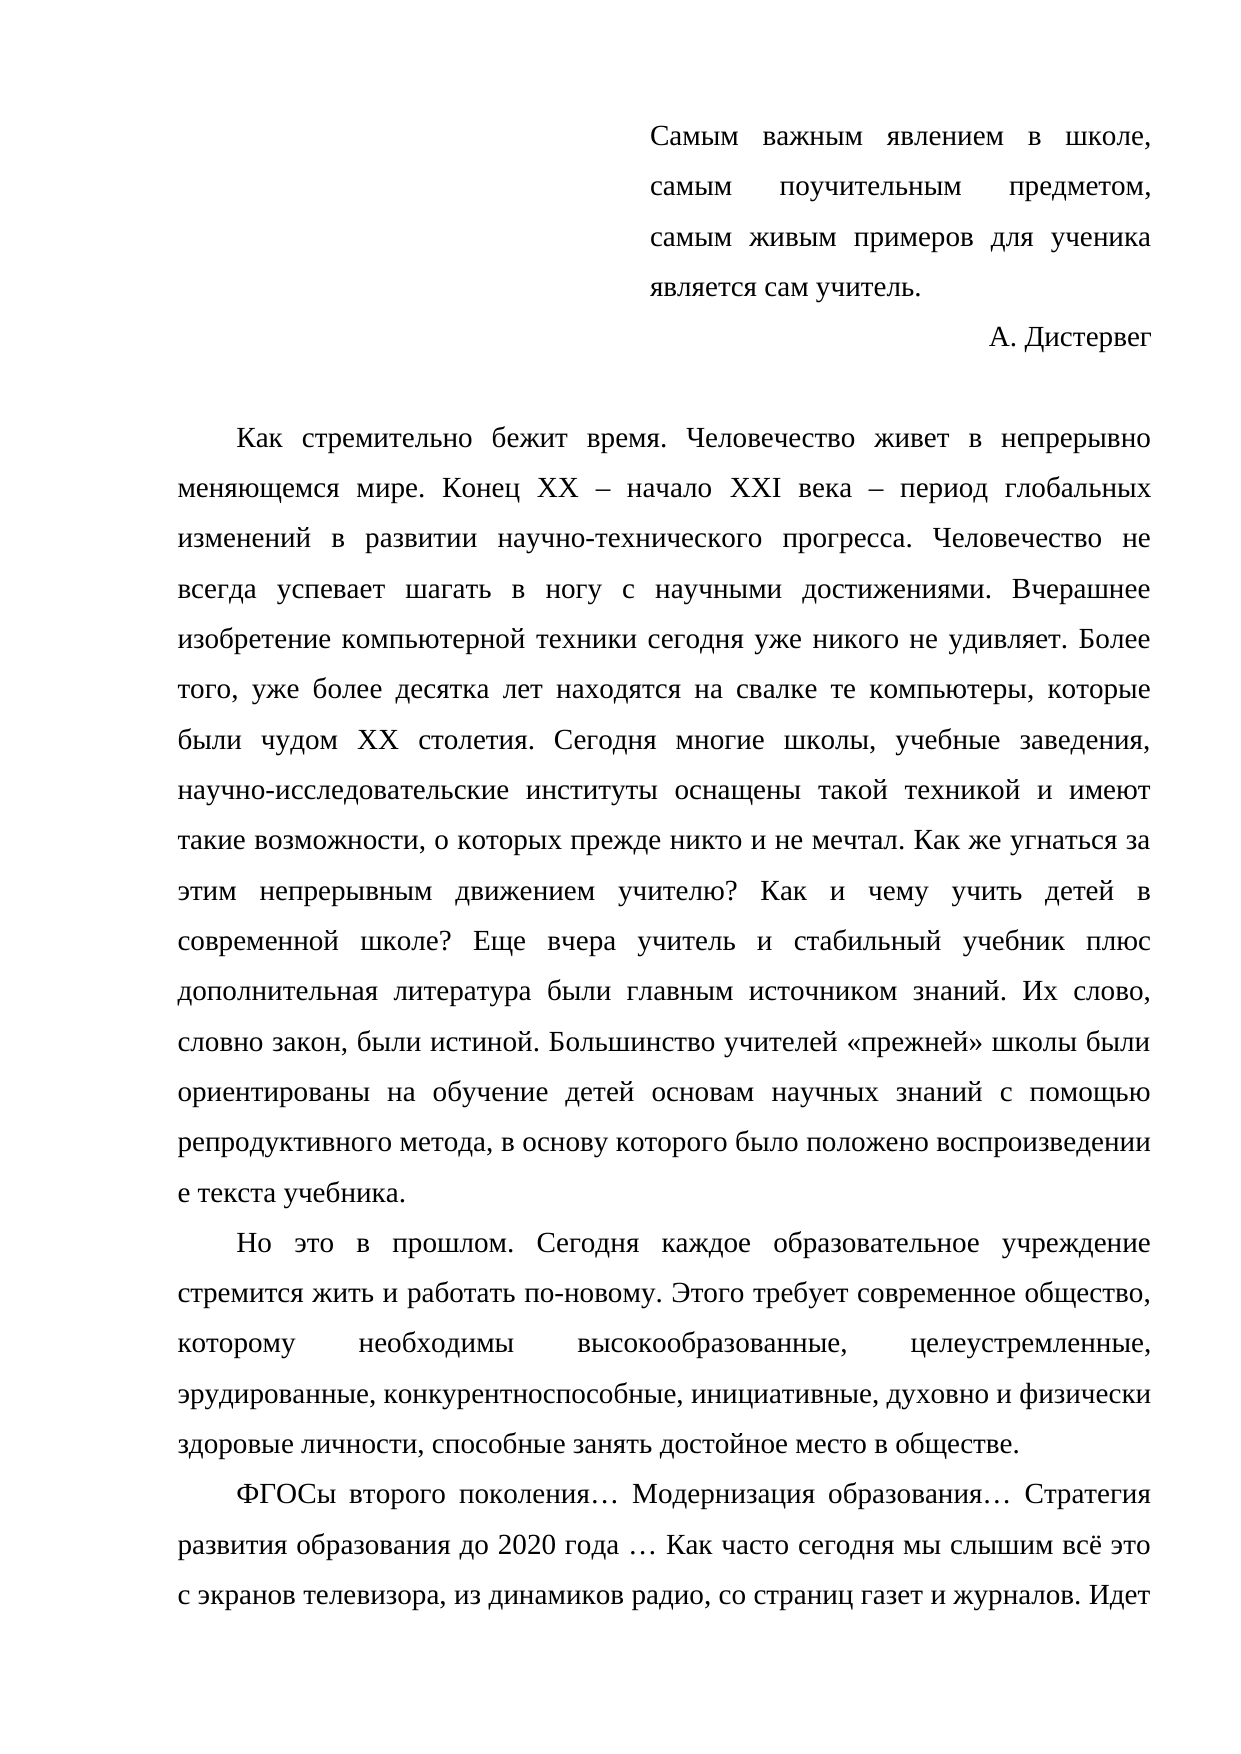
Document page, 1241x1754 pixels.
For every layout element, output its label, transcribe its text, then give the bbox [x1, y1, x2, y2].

text Самым важным явлением в школе, самым поучительным предметом, самым живым примеров для ученика является сам учитель. [650, 118, 1152, 303]
text Но это в прошлом. Сегодня каждое образовательное учреждение стремится жить и работать по-новому. Этого требует современное общество, которому необходимы высокообразованные, целеустремленные, эрудированные, конкурентноспособные, инициативные, духовно и физически здоровые личности, способные занять достойное место в обществе. [177, 1225, 1152, 1460]
text Как стремительно бежит время. Человечество живет в непрерывно меняющемся мире. Конец ХХ – начало XXI века – период глобальных изменений в развитии научно-технического прогресса. Человечество не всегда успевает шагать в ногу с научными достижениями. Вчерашнее изобретение компьютерной техники сегодня уже никого не удивляет. Более того, уже более десятка лет находятся на свалке те компьютеры, которые были чудом ХХ столетия. Сегодня многие школы, учебные заведения, научно-исследовательские институты оснащены такой техникой и имеют такие возможности, о которых прежде никто и не мечтал. Как же угнаться за этим непрерывным движением учителю? Как и чему учить детей в современной школе? Еще вчера учитель и стабильный учебник плюс дополнительная литература были главным источником знаний. Их слово, словно закон, были истиной. Большинство учителей «прежней» школы были ориентированы на обучение детей основам научных знаний с помощью репродуктивного метода, в основу которого было положено воспроизведении е текста учебника. [177, 420, 1152, 1208]
text А. Дистервег [709, 319, 1152, 353]
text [177, 1477, 1152, 1611]
